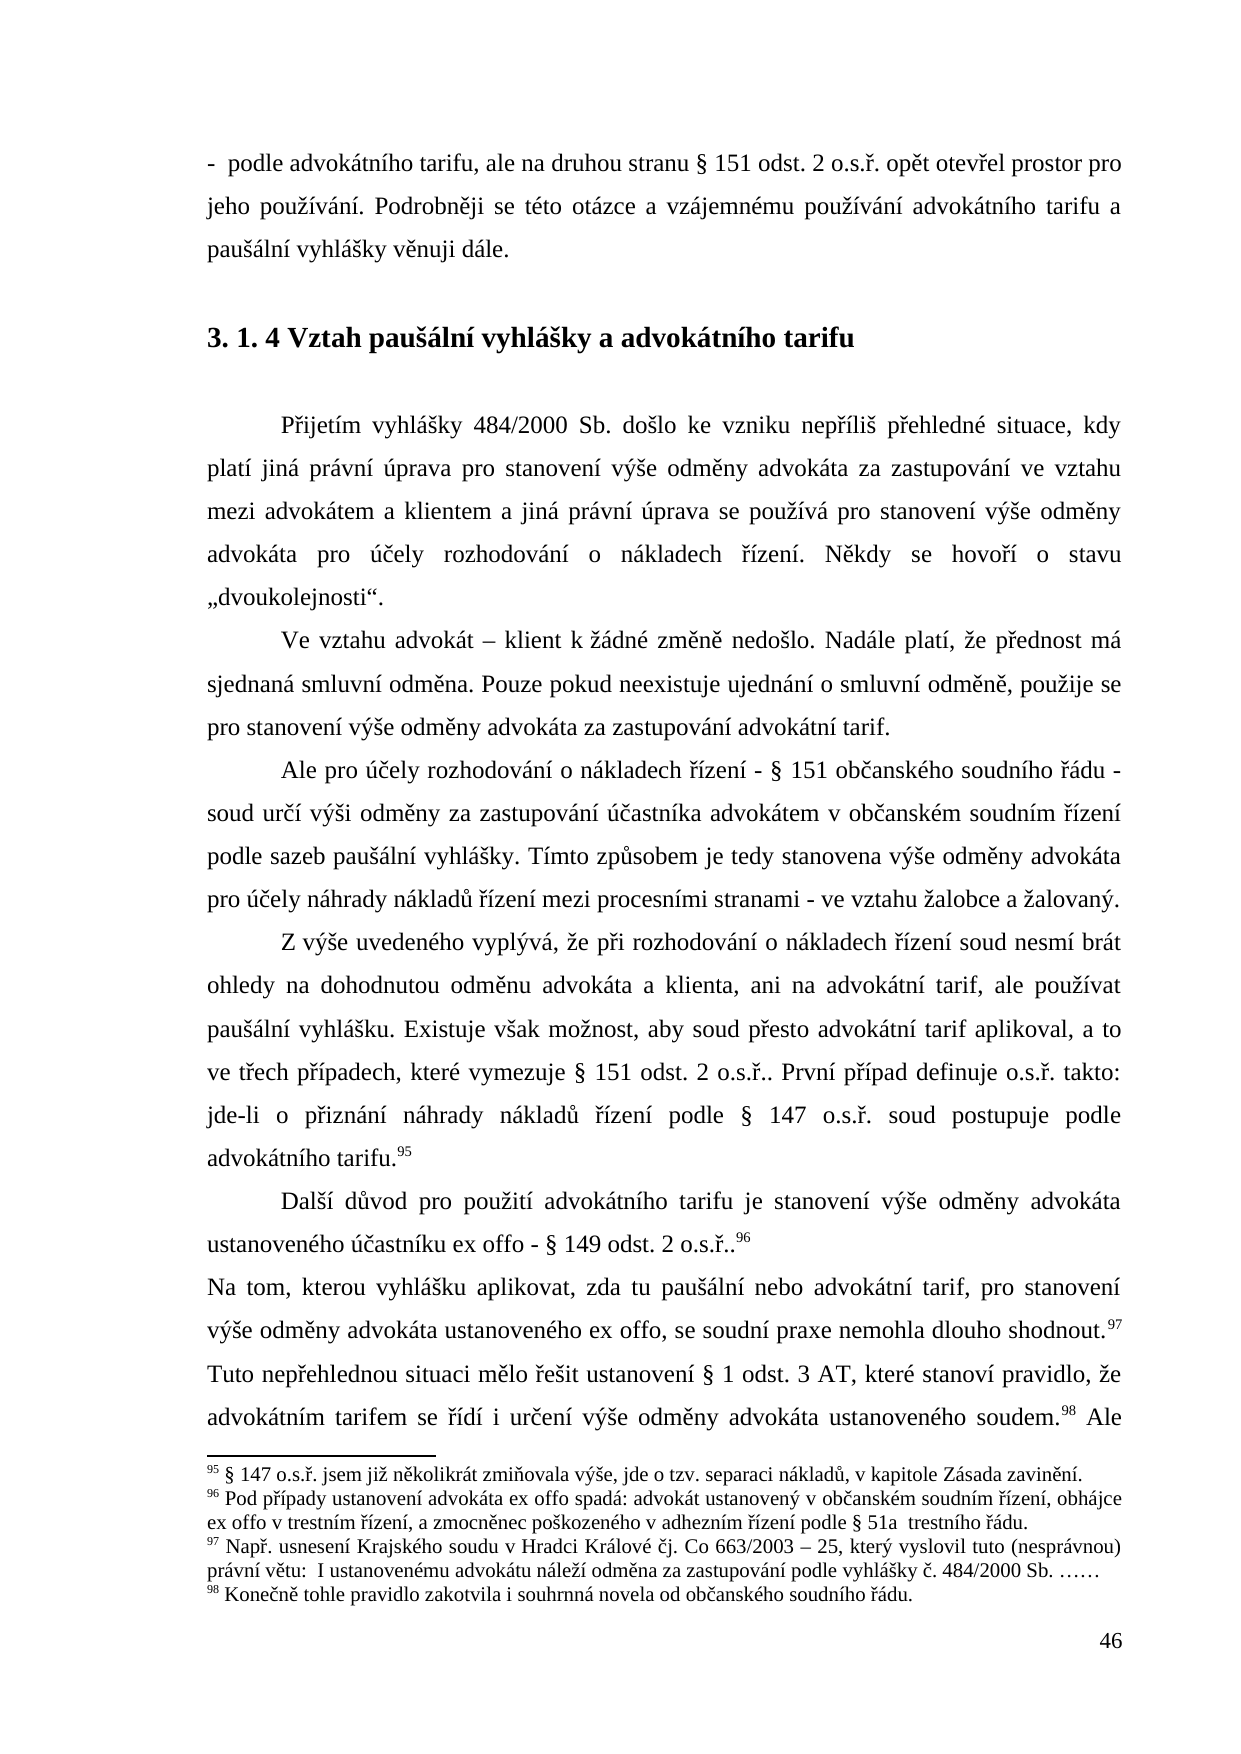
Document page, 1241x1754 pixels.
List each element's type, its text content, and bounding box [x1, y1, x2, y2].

text Přijetím vyhlášky 484/2000 Sb. došlo ke vzniku nepříliš přehledné situace, kdy platí jiná právní úprava pro stanovení výše odměny advokáta za zastupování ve vztahu mezi advokátem a klientem a jiná právní úprava se používá pro stanovení výše odměny advokáta pro účely rozhodování o nákladech řízení. Někdy se hovoří o stavu „dvoukolejnosti“. [207, 410, 1122, 611]
text Další důvod pro použití advokátního tarifu je stanovení výše odměny advokáta ustanoveného účastníku ex offo - § 149 odst. 2 o.s.ř.. [207, 1186, 1122, 1258]
text Ale pro účely rozhodování o nákladech řízení - § 151 občanského soudního řádu - soud určí výši odměny za zastupování účastníka advokátem v občanském soudním řízení podle sazeb paušální vyhlášky. Tímto způsobem je tedy stanovena výše odměny advokáta pro účely náhrady nákladů řízení mezi procesními stranami - ve vztahu žalobce a žalovaný. [207, 755, 1122, 913]
text 3. 1. 4 Vztah paušální vyhlášky a advokátního tarifu [207, 320, 1122, 354]
text Ve vztahu advokát – klient k žádné změně nedošlo. Nadále platí, že přednost má sjednaná smluvní odměna. Pouze pokud neexistuje ujednání o smluvní odměně, použije se pro stanovení výše odměny advokáta za zastupování advokátní tarif. [207, 626, 1122, 741]
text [207, 1272, 1122, 1431]
text Z výše uvedeného vyplývá, že při rozhodování o nákladech řízení soud nesmí brát ohledy na dohodnutou odměnu advokáta a klienta, ani na advokátní tarif, ale používat paušální vyhlášku. Existuje však možnost, aby soud přesto advokátní tarif aplikoval, a to ve třech případech, které vymezuje § 151 odst. 2 o.s.ř.. První případ definuje o.s.ř. takto: jde-li o přiznání náhrady nákladů řízení podle § 147 o.s.ř. soud postupuje podle advokátního tarifu. [207, 927, 1122, 1172]
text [207, 148, 1122, 263]
